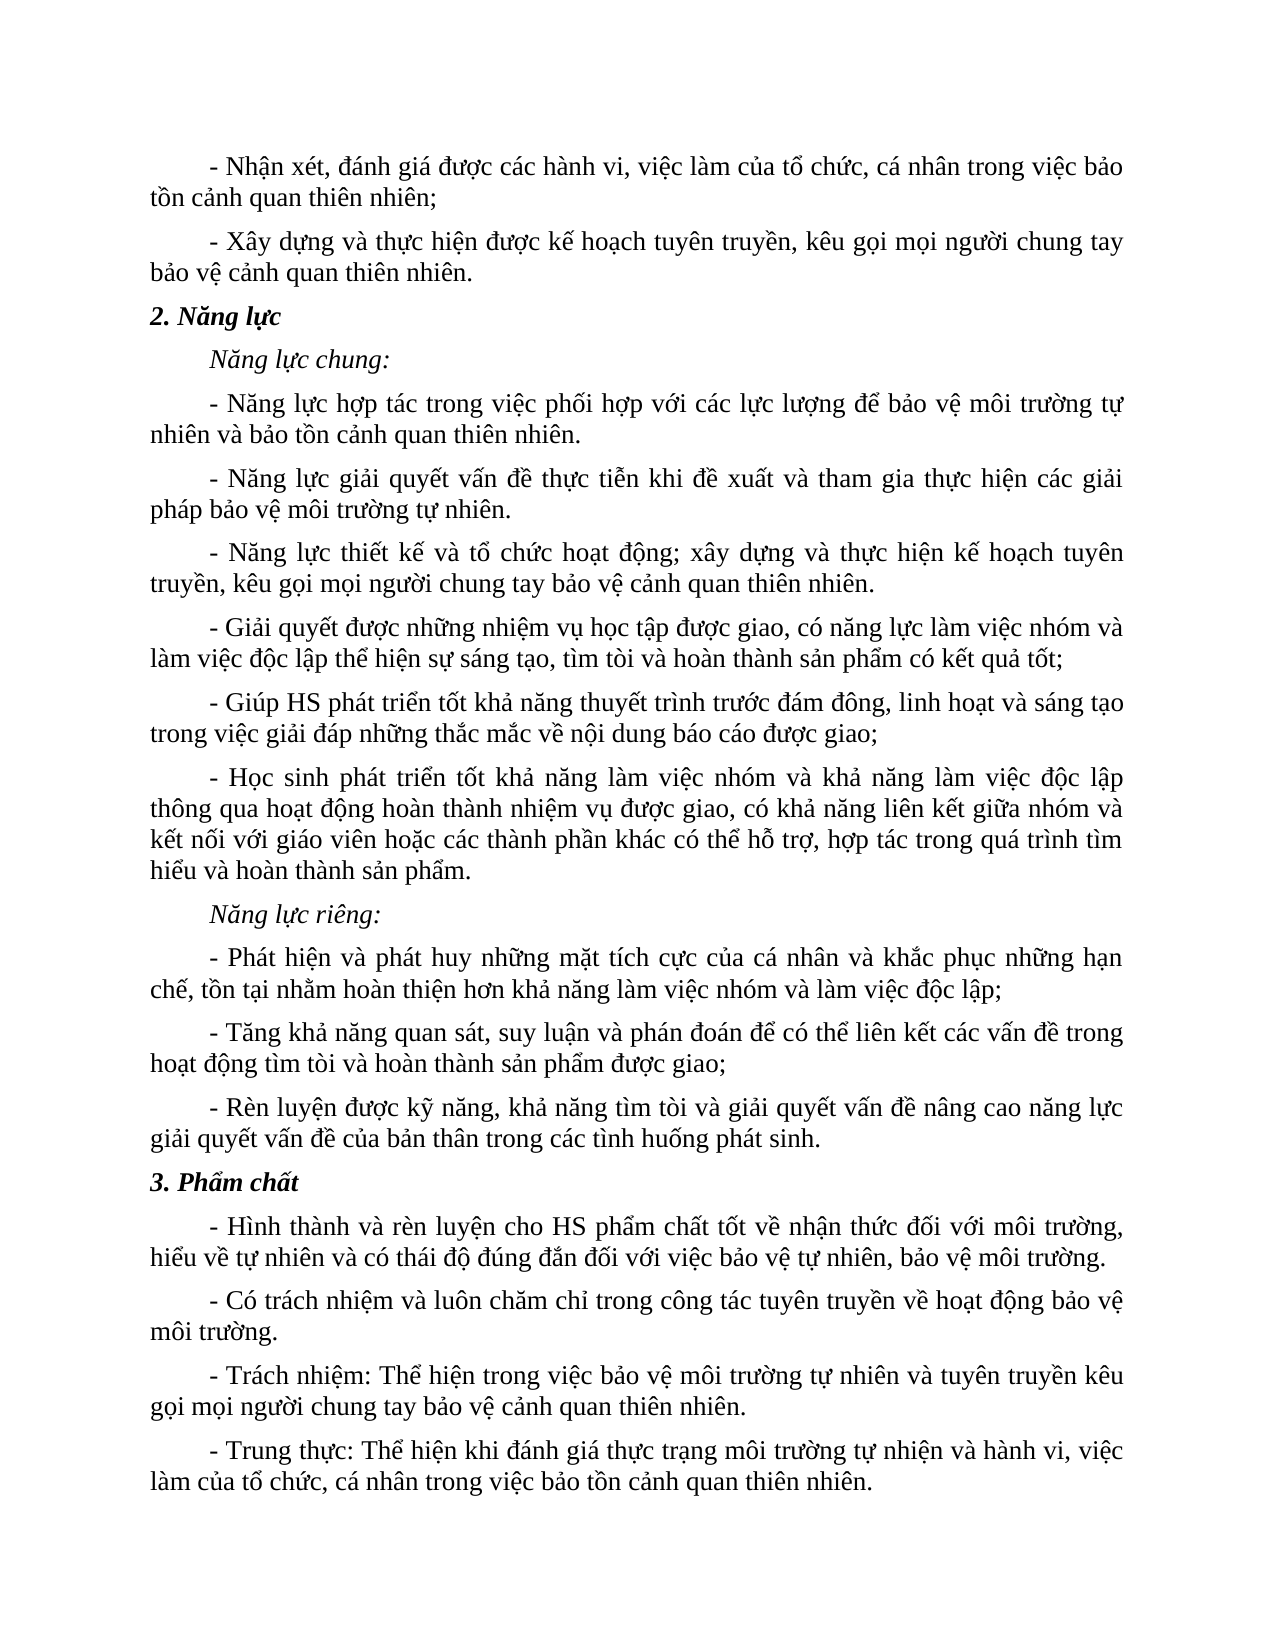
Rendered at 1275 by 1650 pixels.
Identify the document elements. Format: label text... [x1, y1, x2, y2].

text - Năng lực giải quyết vấn đề thực tiễn khi đề xuất và tham gia thực hiện các giải pháp bảo vệ môi trường tự nhiên. [150, 462, 1125, 524]
text - Giải quyết được những nhiệm vụ học tập được giao, có năng lực làm việc nhóm và làm việc độc lập thể hiện sự sáng tạo, tìm tòi và hoàn thành sản phẩm có kết quả tốt; [150, 611, 1125, 673]
text - Năng lực hợp tác trong việc phối hợp với các lực lượng để bảo vệ môi trường tự nhiên và bảo tồn cảnh quan thiên nhiên. [150, 387, 1125, 449]
text Năng lực riêng: [150, 898, 1125, 929]
text - Trung thực: Thể hiện khi đánh giá thực trạng môi trường tự nhiện và hành vi, việc làm của tổ chức, cá nhân trong việc bảo tồn cảnh quan thiên nhiên. [150, 1434, 1125, 1496]
text - Rèn luyện được kỹ năng, khả năng tìm tòi và giải quyết vấn đề nâng cao năng lực giải quyết vấn đề của bản thân trong các tình huống phát sinh. [150, 1091, 1125, 1153]
text - Tăng khả năng quan sát, suy luận và phán đoán để có thể liên kết các vấn đề trong hoạt động tìm tòi và hoàn thành sản phẩm được giao; [150, 1016, 1125, 1079]
text - Nhận xét, đánh giá được các hành vi, việc làm của tổ chức, cá nhân trong việc bảo tồn cảnh quan thiên nhiên; [150, 150, 1125, 212]
text - Hình thành và rèn luyện cho HS phẩm chất tốt về nhận thức đối với môi trường, hiểu về tự nhiên và có thái độ đúng đắn đối với việc bảo vệ tự nhiên, bảo vệ môi trường. [150, 1209, 1125, 1272]
text - Học sinh phát triển tốt khả năng làm việc nhóm và khả năng làm việc độc lập thông qua hoạt động hoàn thành nhiệm vụ được giao, có khả năng liên kết giữa nhóm và kết nối với giáo viên hoặc các thành phần khác có thể hỗ trợ, hợp tác trong quá trình tìm hiểu và hoàn thành sản phẩm. [150, 761, 1125, 885]
text Năng lực chung: [150, 343, 1125, 374]
text - Giúp HS phát triển tốt khả năng thuyết trình trước đám đông, linh hoạt và sáng tạo trong việc giải đáp những thắc mắc về nội dung báo cáo được giao; [150, 686, 1125, 748]
text - Trách nhiệm: Thể hiện trong việc bảo vệ môi trường tự nhiên và tuyên truyền kêu gọi mọi người chung tay bảo vệ cảnh quan thiên nhiên. [150, 1359, 1125, 1421]
text 3. Phẩm chất [150, 1166, 1125, 1197]
text - Xây dựng và thực hiện được kế hoạch tuyên truyền, kêu gọi mọi người chung tay bảo vệ cảnh quan thiên nhiên. [150, 225, 1125, 287]
text - Phát hiện và phát huy những mặt tích cực của cá nhân và khắc phục những hạn chế, tồn tại nhằm hoàn thiện hơn khả năng làm việc nhóm và làm việc độc lập; [150, 942, 1125, 1004]
text - Có trách nhiệm và luôn chăm chỉ trong công tác tuyên truyền về hoạt động bảo vệ môi trường. [150, 1284, 1125, 1347]
text 2. Năng lực [150, 299, 1125, 331]
text - Năng lực thiết kế và tổ chức hoạt động; xây dựng và thực hiện kế hoạch tuyên truyền, kêu gọi mọi người chung tay bảo vệ cảnh quan thiên nhiên. [150, 536, 1125, 599]
